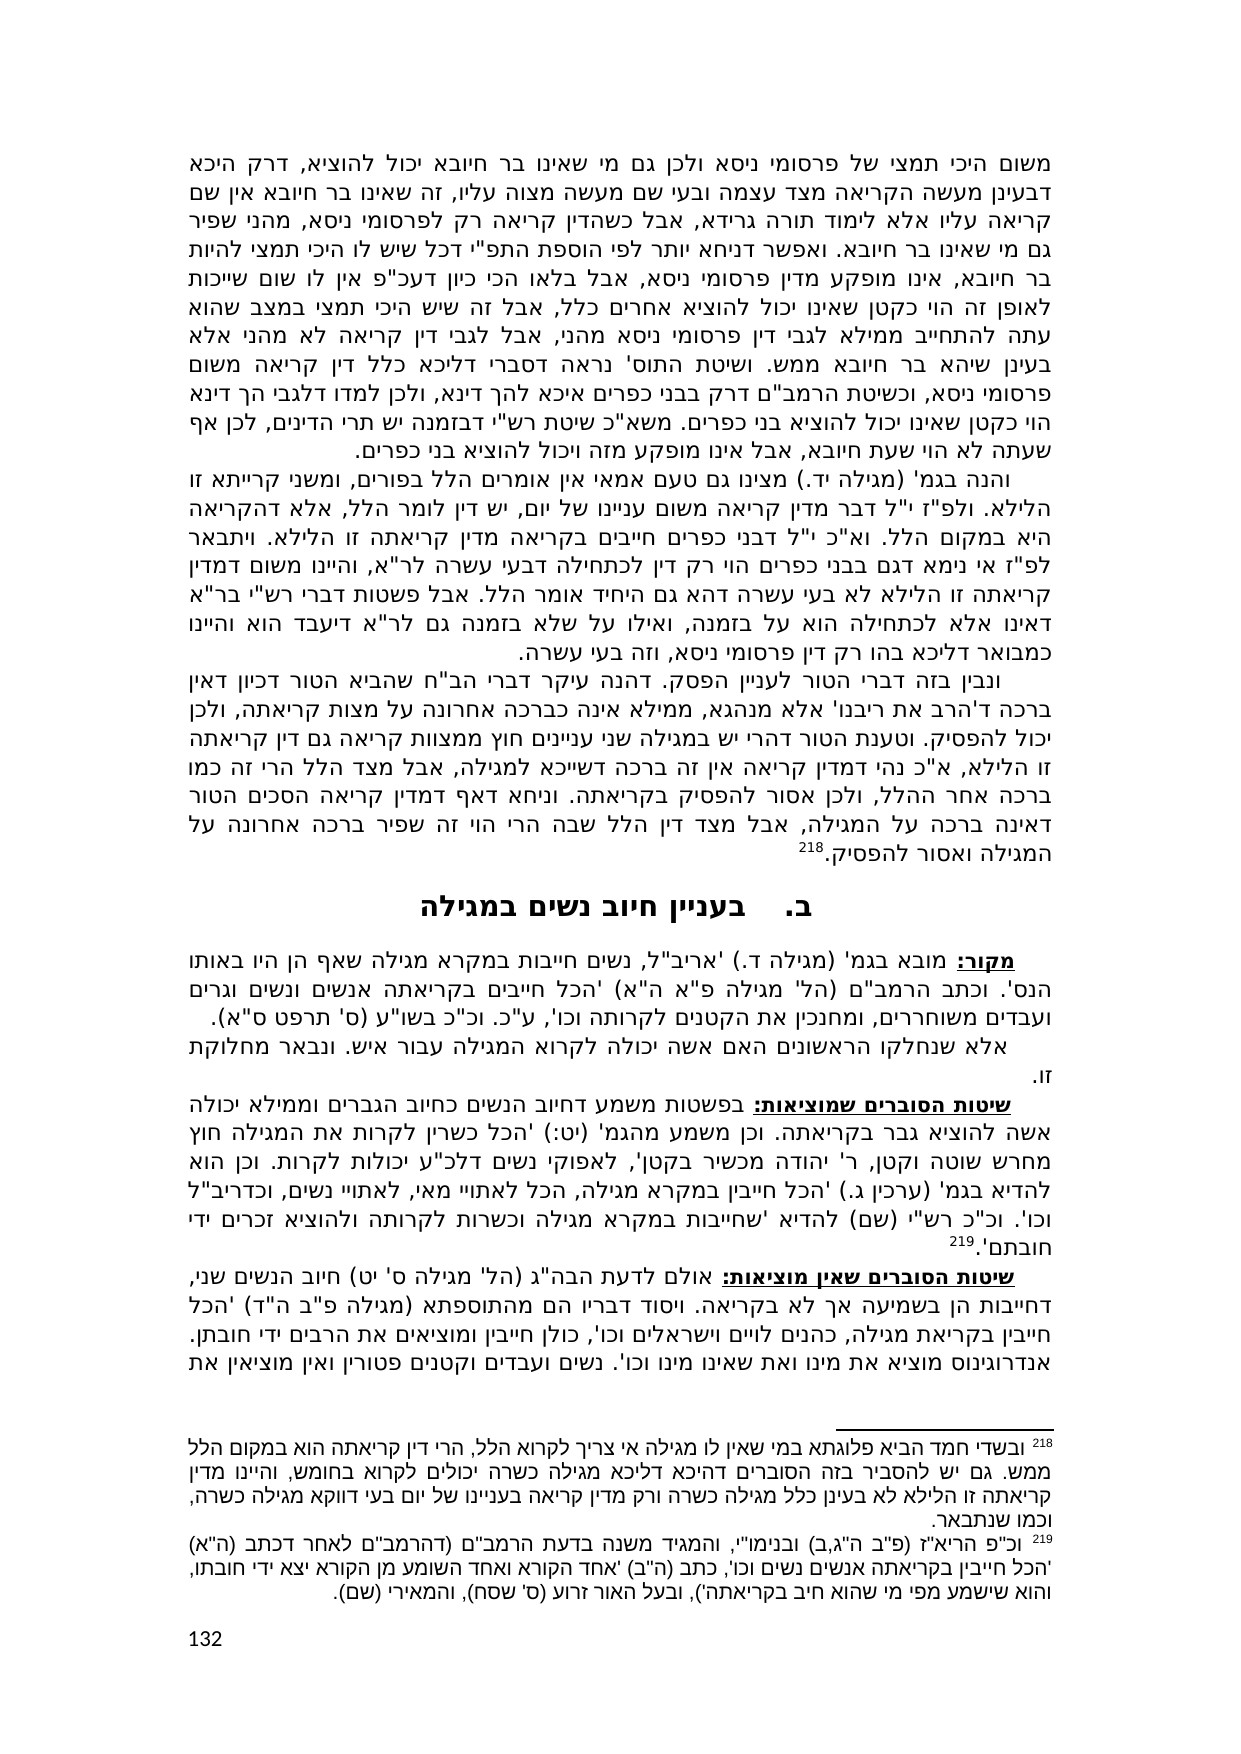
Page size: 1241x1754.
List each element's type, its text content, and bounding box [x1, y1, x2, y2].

text אלא שנחלקו הראשונים האם אשה יכולה לקרוא המגילה עבור איש. ונבאר מחלוקת זו. [187, 1033, 1053, 1089]
text ונבין בזה דברי הטור לעניין הפסק. דהנה עיקר דברי הב"ח שהביא הטור דכיון דאין ברכה ד'הרב את ריבנו' אלא מנהגא, ממילא אינה כברכה אחרונה על מצות קריאתה, ולכן יכול להפסיק. וטענת הטור דהרי יש במגילה שני עניינים חוץ ממצוות קריאה גם דין קריאתה זו הלילא, א"כ נהי דמדין קריאה אין זה ברכה דשייכא למגילה, אבל מצד הלל הרי זה כמו ברכה אחר ההלל, ולכן אסור להפסיק בקריאתה. וניחא דאף דמדין קריאה הסכים הטור דאינה ברכה על המגילה, אבל מצד דין הלל שבה הרי הוי זה שפיר ברכה אחרונה על המגילה ואסור להפסיק. [187, 667, 1053, 867]
text מקור: מובא בגמ' (מגילה ד.) 'אריב"ל, נשים חייבות במקרא מגילה שאף הן היו באותו הנס'. וכתב הרמב"ם (הל' מגילה פ"א ה"א) 'הכל חייבים בקריאתה אנשים ונשים וגרים ועבדים משוחררים, ומחנכין את הקטנים לקרותה וכו', ע"כ. וכ"כ בשו"ע (ס' תרפט ס"א). [187, 947, 1053, 1031]
list בעניין חיוב נשים במגילה [187, 889, 1015, 923]
text והנה בגמ' (מגילה יד.) מצינו גם טעם אמאי אין אומרים הלל בפורים, ומשני קרייתא זו הלילא. ולפ"ז י"ל דבר מדין קריאה משום עניינו של יום, יש דין לומר הלל, אלא דהקריאה היא במקום הלל. וא"כ י"ל דבני כפרים חייבים בקריאה מדין קריאתה זו הלילא. ויתבאר לפ"ז אי נימא דגם בבני כפרים הוי רק דין לכתחילה דבעי עשרה לר"א, והיינו משום דמדין קריאתה זו הלילא לא בעי עשרה דהא גם היחיד אומר הלל. אבל פשטות דברי רש"י בר"א דאינו אלא לכתחילה הוא על בזמנה, ואילו על שלא בזמנה גם לר"א דיעבד הוא והיינו כמבואר דליכא בהו רק דין פרסומי ניסא, וזה בעי עשרה. [187, 466, 1053, 665]
text שיטות הסוברים שמוציאות: בפשטות משמע דחיוב הנשים כחיוב הגברים וממילא יכולה אשה להוציא גבר בקריאתה. וכן משמע מהגמ' (יט:) 'הכל כשרין לקרות את המגילה חוץ מחרש שוטה וקטן, ר' יהודה מכשיר בקטן', לאפוקי נשים דלכ"ע יכולות לקרות. וכן הוא להדיא בגמ' (ערכין ג.) 'הכל חייבין במקרא מגילה, הכל לאתויי מאי, לאתויי נשים, וכדריב"ל וכו'. וכ"כ רש"י (שם) להדיא 'שחייבות במקרא מגילה וכשרות לקרותה ולהוציא זכרים ידי חובתם'. [187, 1091, 1053, 1261]
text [187, 150, 1053, 464]
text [187, 1263, 1053, 1376]
